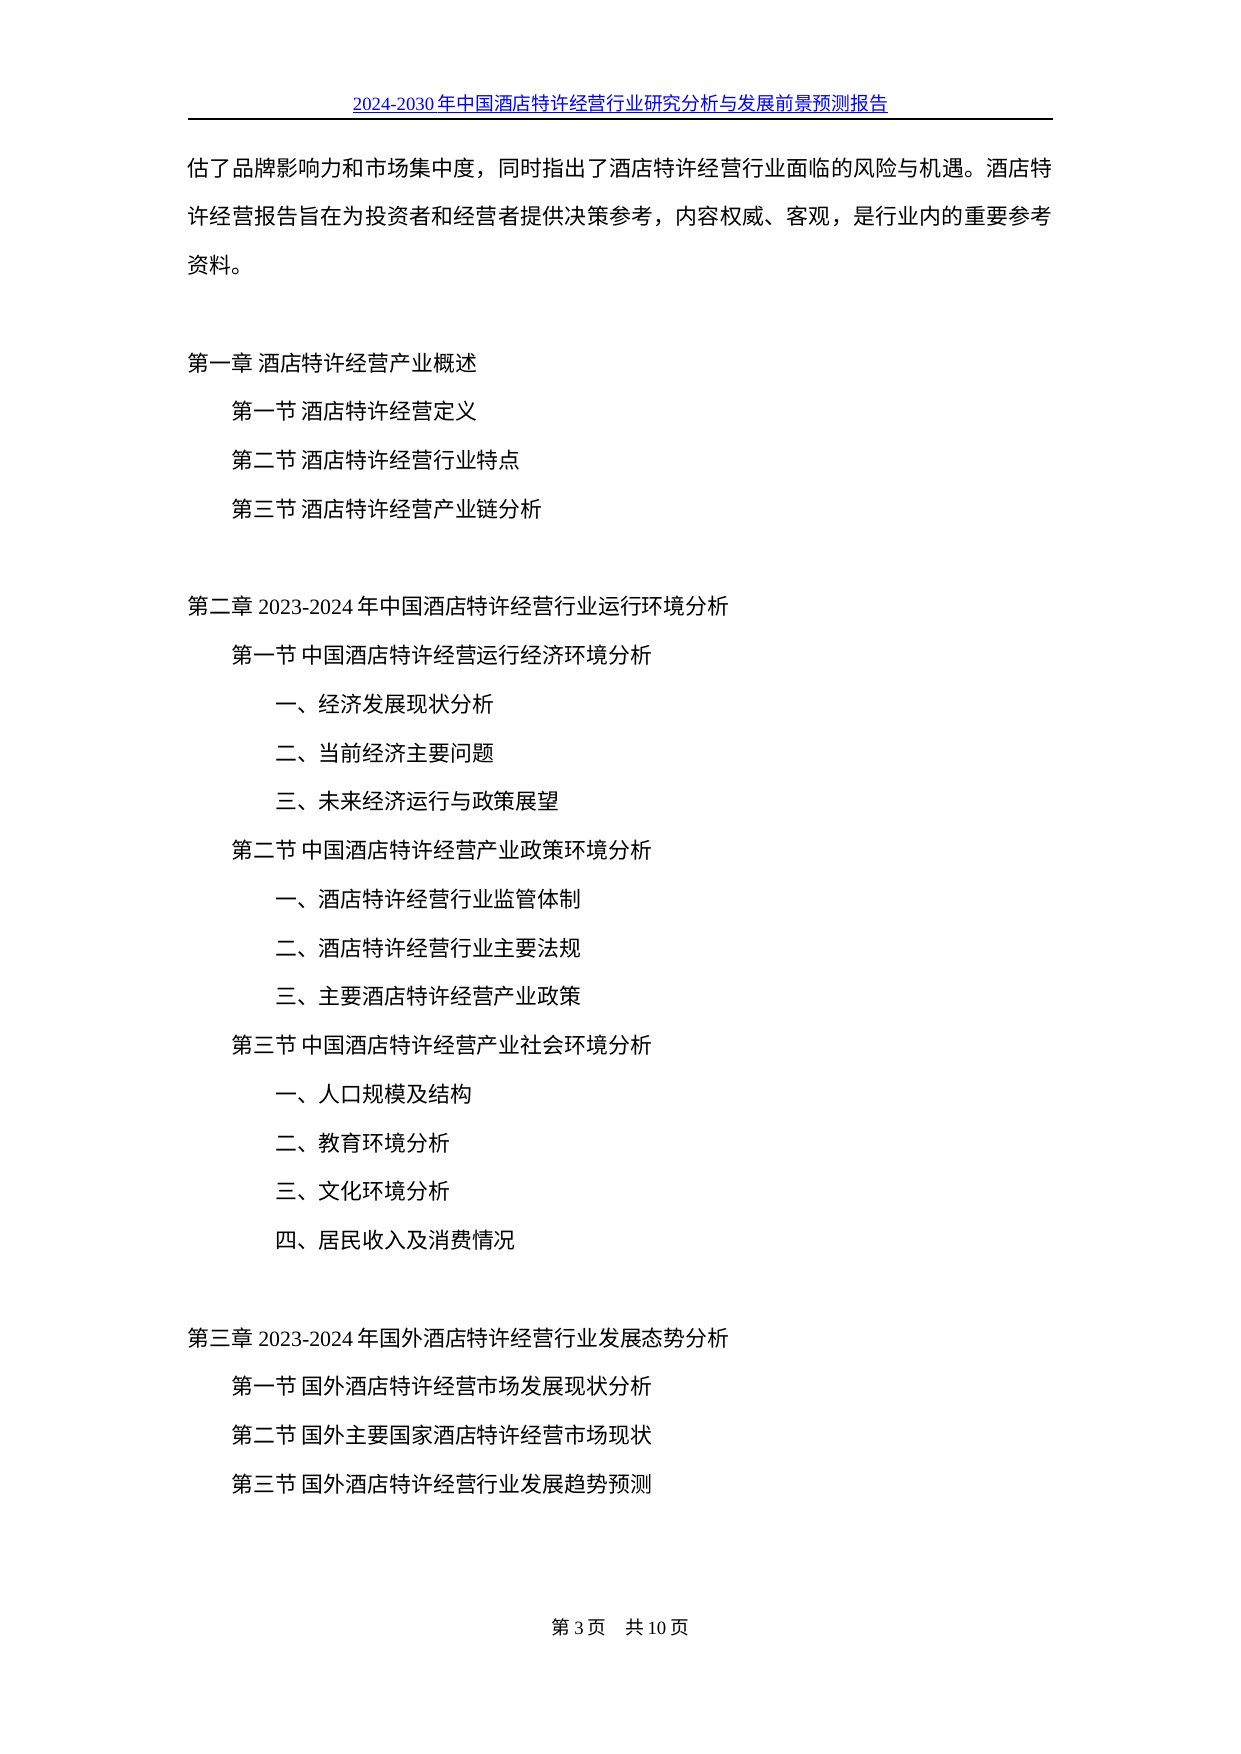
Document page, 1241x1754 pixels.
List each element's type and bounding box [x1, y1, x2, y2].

text [187, 150, 1053, 1499]
